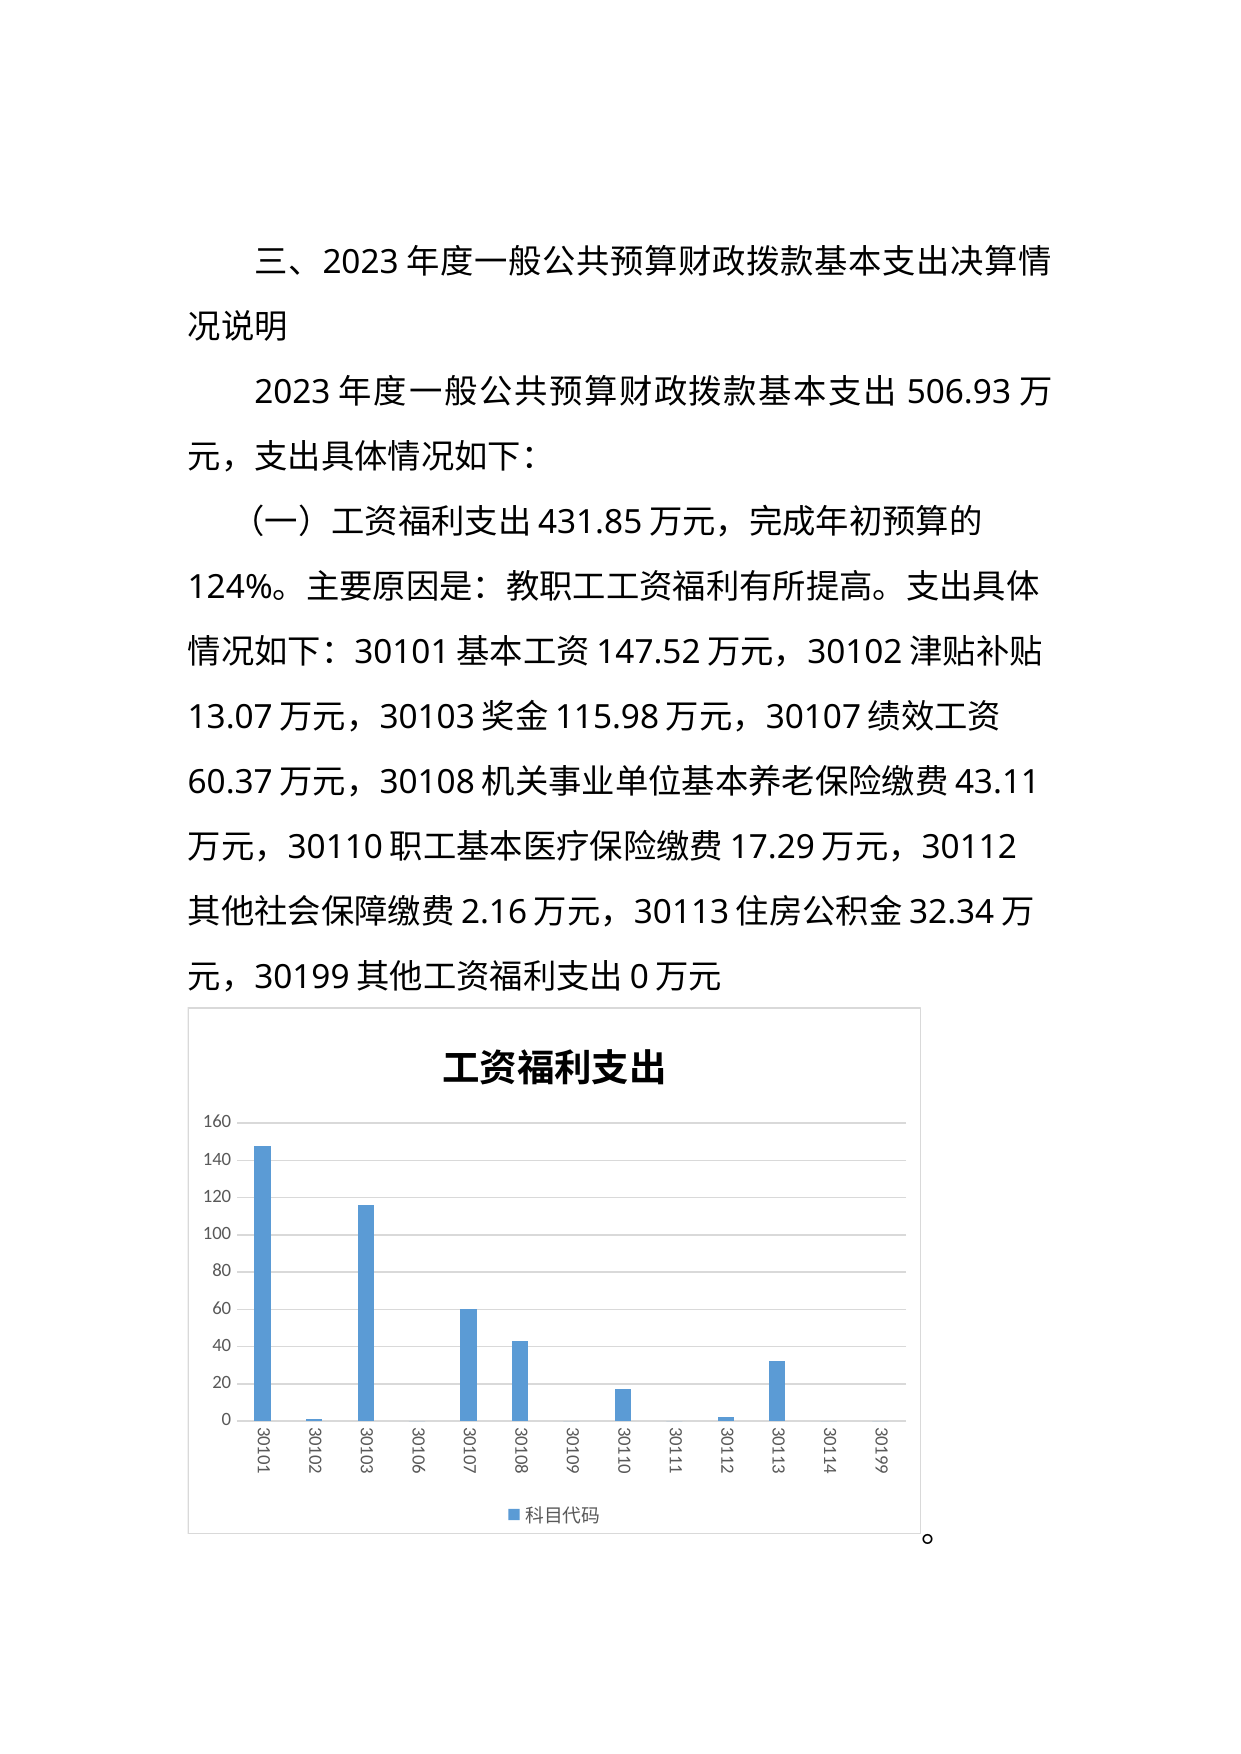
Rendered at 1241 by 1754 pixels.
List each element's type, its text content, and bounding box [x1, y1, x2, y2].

text 2023年度一般公共预算财政拨款基本支出506.93万元，支出具体情况如下： [187, 357, 1053, 487]
list 工资福利支出431.85万元，完成年初预算的124%。主要原因是：教职工工资福利有所提高。支出具体情况如下：30101基本工资147.52万元，30102津贴补贴13.07万元，30103奖金115.98万元，30107绩效工资60.37万元，30108机关事业单位基本养老保险缴费43.11万元，30110职工基本医疗保险缴费17.29万元，30112其他社会保障缴费2.16万元，30113住房公积金32.34万元，30199其他工资福利支出0万元。 [187, 487, 1053, 1559]
text 三、2023年度一般公共预算财政拨款基本支出决算情况说明 [187, 227, 1053, 357]
